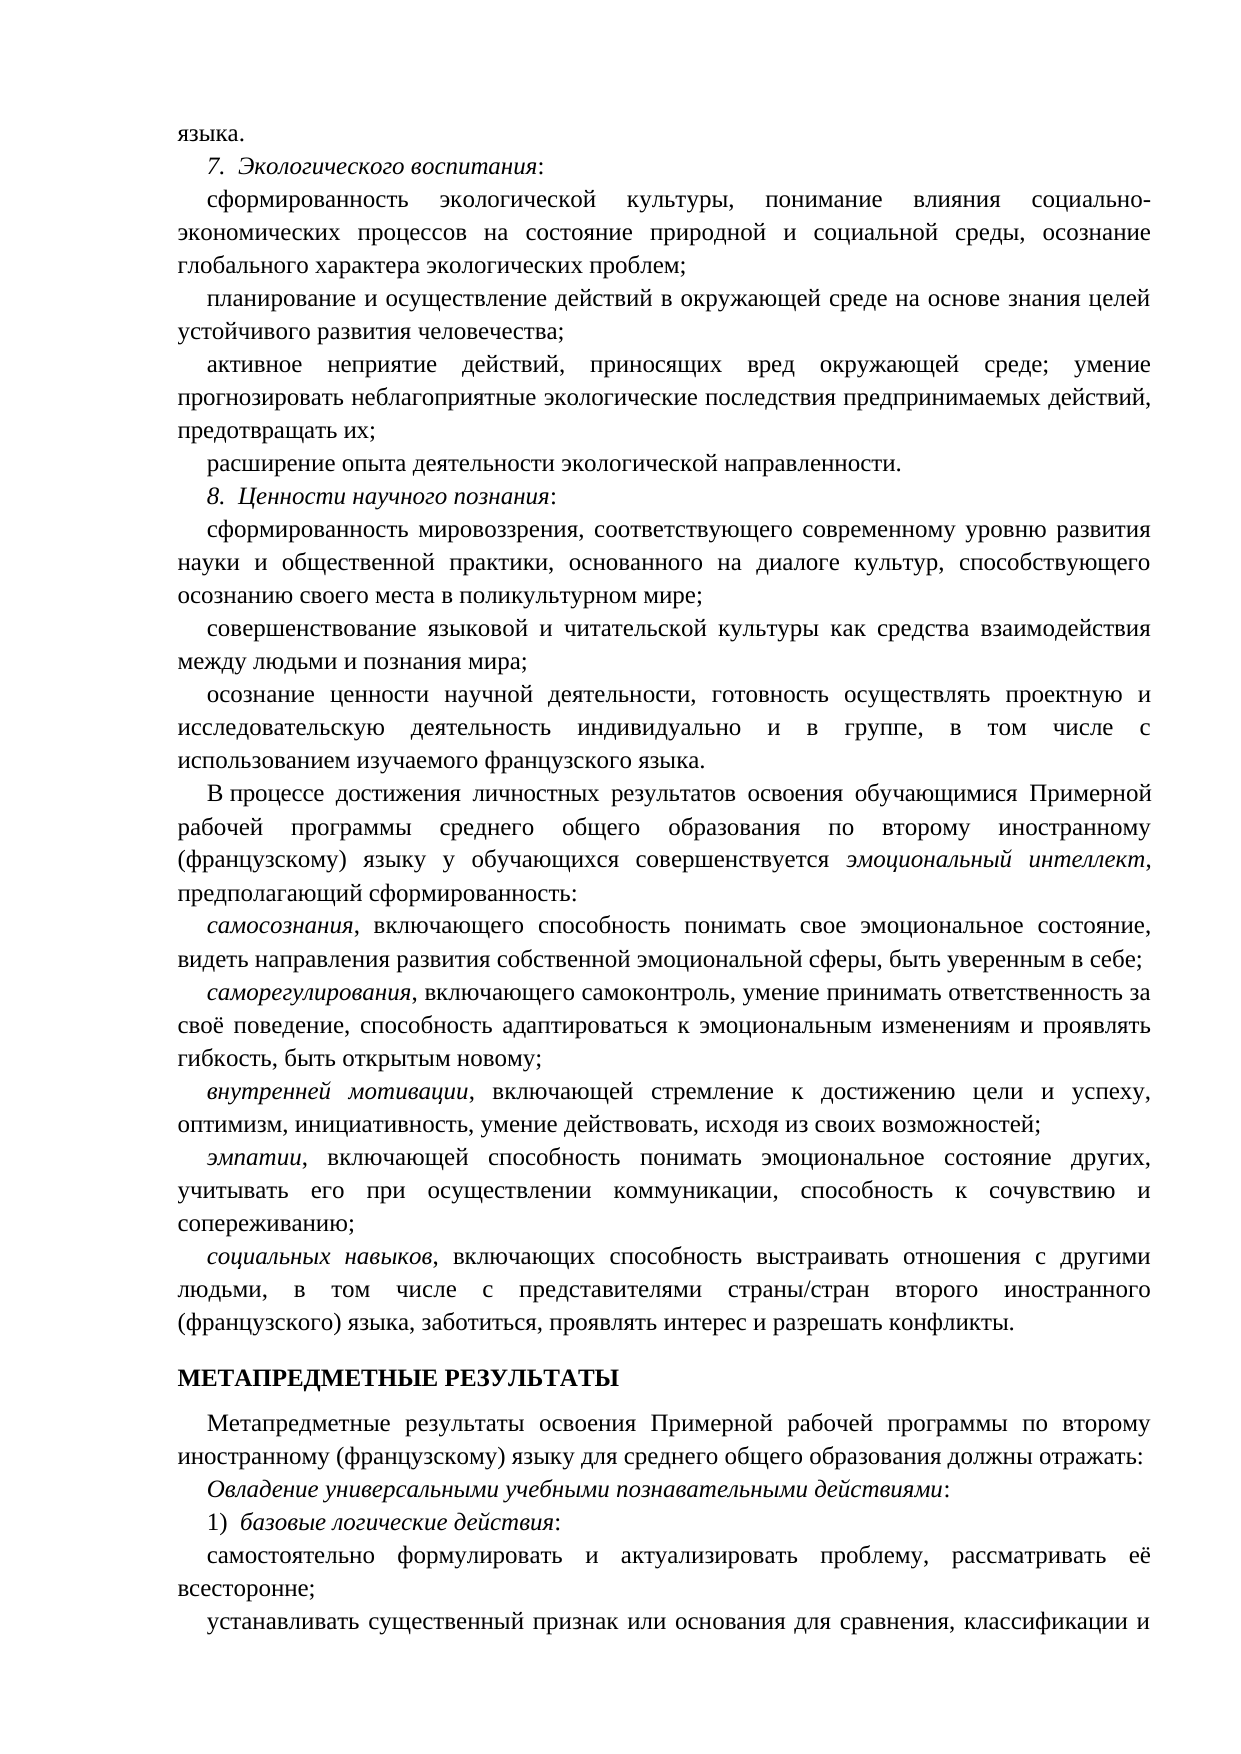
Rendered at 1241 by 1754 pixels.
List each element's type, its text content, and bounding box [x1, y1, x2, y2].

text сформированность экологической культуры, понимание влияния социально-экономических процессов на состояние природной и социальной среды, осознание глобального характера экологических проблем; [177, 184, 1152, 279]
text Метапредметные результаты освоения Примерной рабочей программы по второму иностранному (французскому) языку для среднего общего образования должны отражать: [177, 1408, 1152, 1470]
text эмпатии, включающей способность понимать эмоциональное состояние других, учитывать его при осуществлении коммуникации, способность к сочувствию и сопереживанию; [177, 1142, 1152, 1237]
text совершенствование языковой и читательской культуры как средства взаимодействия между людьми и познания мира; [177, 613, 1152, 675]
text МЕТАПРЕДМЕТНЫЕ РЕЗУЛЬТАТЫ [177, 1363, 1152, 1392]
text социальных навыков, включающих способность выстраивать отношения с другими людьми, в том числе с представителями страны/стран второго иностранного (французского) языка, заботиться, проявлять интерес и разрешать конфликты. [177, 1241, 1152, 1336]
text В процессе достижения личностных результатов освоения обу­чающимися Примерной рабочей программы среднего общего образования по второму иностранному (французскому) языку у обучающихся совершенствуется эмоциональный интеллект, предполагающий сформированность: [177, 778, 1152, 906]
text внутренней мотивации, включающей стремление к достижению цели и успеху, оптимизм, инициативность, умение действовать, исходя из своих возможностей; [177, 1076, 1152, 1137]
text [177, 118, 1152, 147]
text планирование и осуществление действий в окружающей среде на основе знания целей устойчивого развития человечества; [177, 283, 1152, 345]
text осознание ценности научной деятельности, готовность осуществлять проектную и исследовательскую деятельность индивидуально и в группе, в том числе с использованием изучаемого французского языка. [177, 679, 1152, 774]
text самостоятельно формулировать и актуализировать проблему, рассматривать её всесторонне; [177, 1540, 1152, 1602]
text 8. Ценности научного познания: [177, 481, 1152, 510]
text расширение опыта деятельности экологической направленности. [177, 448, 1152, 477]
text 1) базовые логические действия: [177, 1507, 1152, 1536]
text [177, 1606, 1152, 1635]
text самосознания, включающего способность понимать свое эмоциональное состояние, видеть направления развития собственной эмоциональной сферы, быть уверенным в себе; [177, 911, 1152, 972]
text активное неприятие действий, приносящих вред окружающей среде; умение прогнозировать неблагоприятные экологические последствия предпринимаемых действий, предотвращать их; [177, 349, 1152, 444]
text 7. Экологического воспитания: [177, 151, 1152, 180]
text сформированность мировоззрения, соответствующего современному уровню развития науки и общественной практики, основанного на диалоге культур, способствующего осознанию своего места в поликультурном мире; [177, 514, 1152, 609]
text Овладение универсальными учебными познавательными действиями: [177, 1474, 1152, 1503]
text саморегулирования, включающего самоконтроль, умение принимать ответственность за своё поведение, способность адаптироваться к эмоциональным изменениям и проявлять гибкость, быть открытым новому; [177, 977, 1152, 1071]
